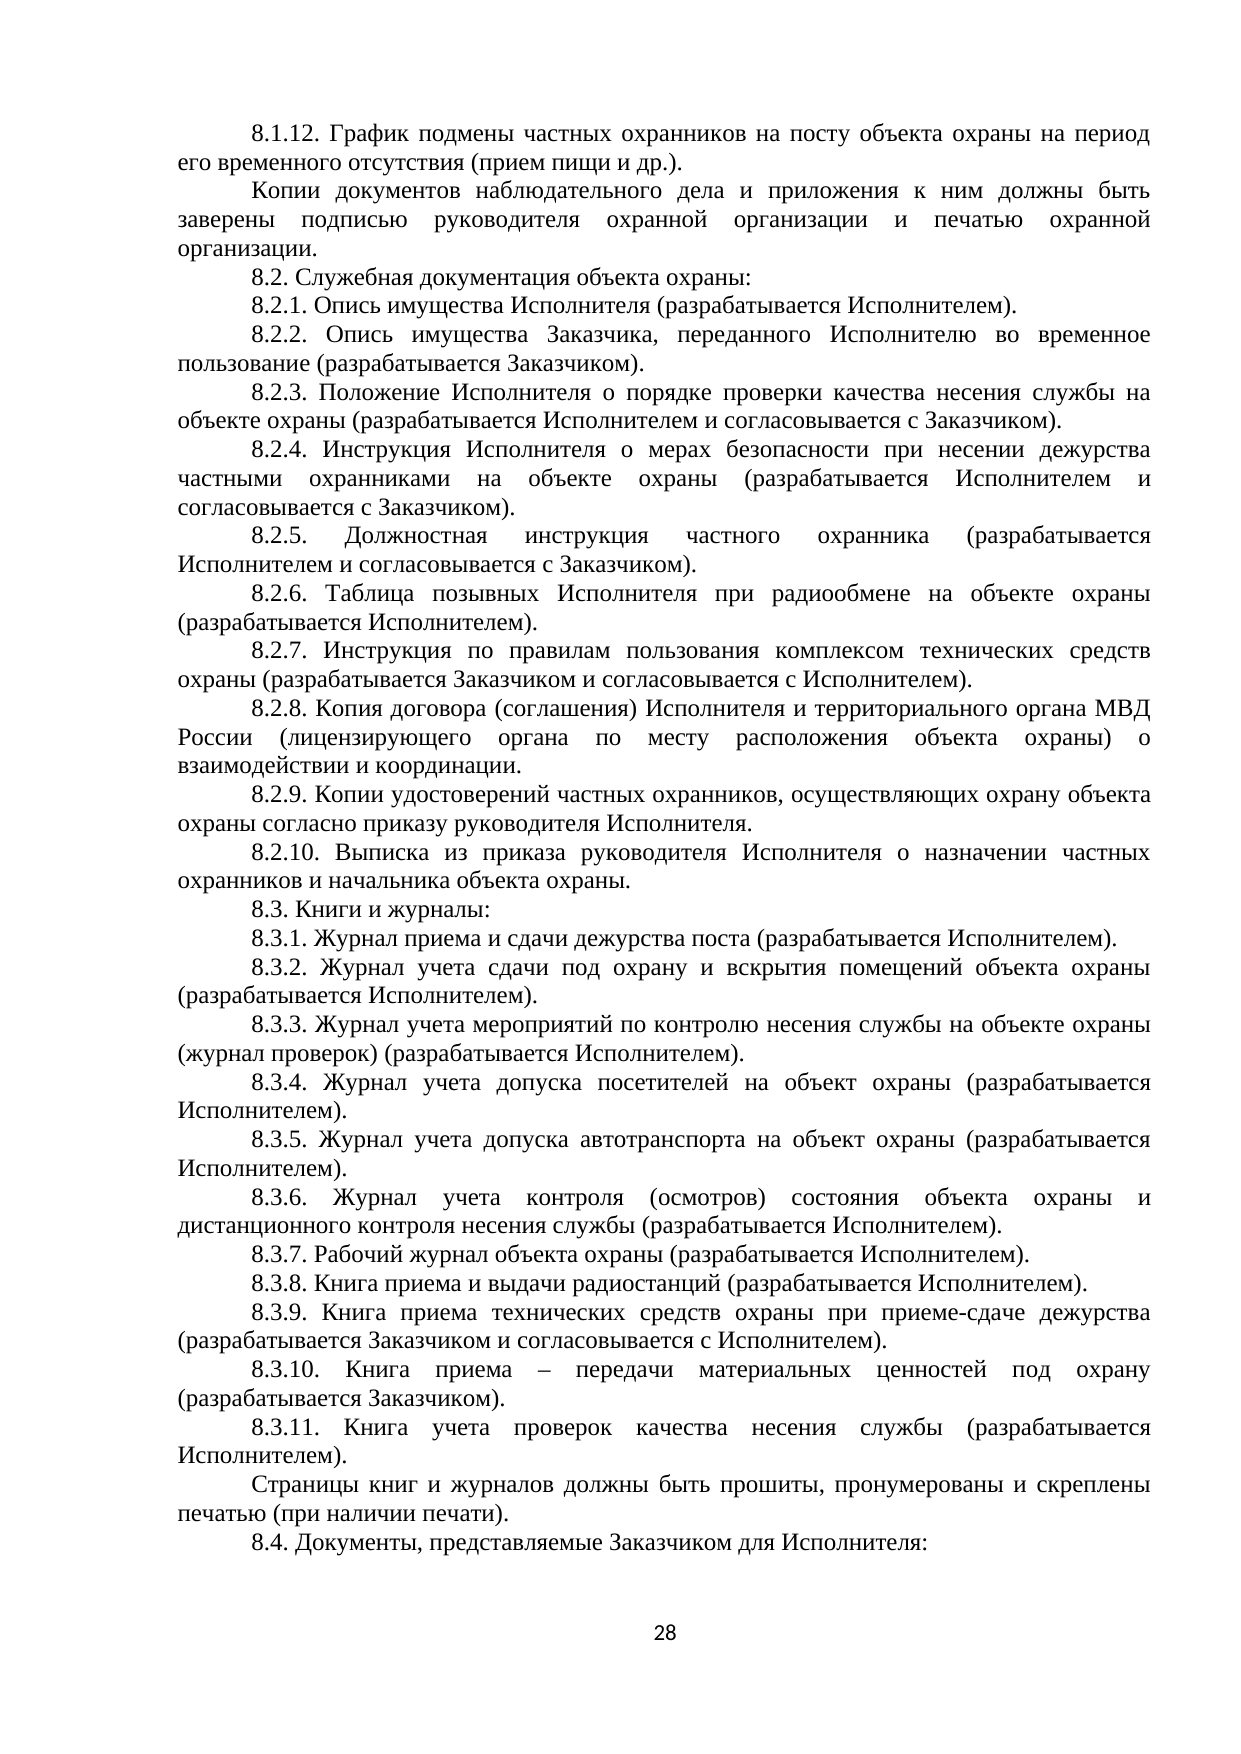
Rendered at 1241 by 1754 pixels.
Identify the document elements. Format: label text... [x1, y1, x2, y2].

text 8.2.1. Опись имущества Исполнителя (разрабатывается Исполнителем). [177, 291, 1152, 319]
text 8.3.9. Книга приема технических средств охраны при приеме-сдаче дежурства (разрабатывается Заказчиком и согласовывается с Исполнителем). [177, 1297, 1152, 1354]
text 8.3.5. Журнал учета допуска автотранспорта на объект охраны (разрабатывается Исполнителем). [177, 1124, 1152, 1182]
text 8.3. Книги и журналы: [177, 894, 1152, 923]
text 8.2.8. Копия договора (соглашения) Исполнителя и территориального органа МВД России (лицензирующего органа по месту расположения объекта охраны) о взаимодействии и координации. [177, 693, 1152, 779]
text 8.3.7. Рабочий журнал объекта охраны (разрабатывается Исполнителем). [177, 1239, 1152, 1268]
text Копии документов наблюдательного дела и приложения к ним должны быть заверены подписью руководителя охранной организации и печатью охранной организации. [177, 176, 1152, 262]
text 8.2.10. Выписка из приказа руководителя Исполнителя о назначении частных охранников и начальника объекта охраны. [177, 837, 1152, 894]
text 8.3.3. Журнал учета мероприятий по контролю несения службы на объекте охраны (журнал проверок) (разрабатывается Исполнителем). [177, 1009, 1152, 1067]
text 8.1.12. График подмены частных охранников на посту объекта охраны на период его временного отсутствия (прием пищи и др.). [177, 118, 1152, 176]
text 8.3.11. Книга учета проверок качества несения службы (разрабатывается Исполнителем). [177, 1412, 1152, 1469]
text 8.2.2. Опись имущества Заказчика, переданного Исполнителю во временное пользование (разрабатывается Заказчиком). [177, 319, 1152, 377]
text 8.3.1. Журнал приема и сдачи дежурства поста (разрабатывается Исполнителем). [177, 923, 1152, 952]
text Страницы книг и журналов должны быть прошиты, пронумерованы и скреплены печатью (при наличии печати). [177, 1469, 1152, 1527]
text 8.3.4. Журнал учета допуска посетителей на объект охраны (разрабатывается Исполнителем). [177, 1067, 1152, 1124]
text 8.2.7. Инструкция по правилам пользования комплексом технических средств охраны (разрабатывается Заказчиком и согласовывается с Исполнителем). [177, 636, 1152, 693]
text 8.2.4. Инструкция Исполнителя о мерах безопасности при несении дежурства частными охранниками на объекте охраны (разрабатывается Исполнителем и согласовывается с Заказчиком). [177, 434, 1152, 521]
text 8.3.2. Журнал учета сдачи под охрану и вскрытия помещений объекта охраны (разрабатывается Исполнителем). [177, 952, 1152, 1009]
text 8.2. Служебная документация объекта охраны: [177, 262, 1152, 291]
text 8.2.9. Копии удостоверений частных охранников, осуществляющих охрану объекта охраны согласно приказу руководителя Исполнителя. [177, 779, 1152, 837]
text 8.2.3. Положение Исполнителя о порядке проверки качества несения службы на объекте охраны (разрабатывается Исполнителем и согласовывается с Заказчиком). [177, 377, 1152, 434]
text 8.3.6. Журнал учета контроля (осмотров) состояния объекта охраны и дистанционного контроля несения службы (разрабатывается Исполнителем). [177, 1182, 1152, 1239]
text 8.2.6. Таблица позывных Исполнителя при радиообмене на объекте охраны (разрабатывается Исполнителем). [177, 578, 1152, 636]
text 8.3.10. Книга приема – передачи материальных ценностей под охрану (разрабатывается Заказчиком). [177, 1354, 1152, 1412]
text 8.4. Документы, представляемые Заказчиком для Исполнителя: [177, 1527, 1152, 1556]
text 8.2.5. Должностная инструкция частного охранника (разрабатывается Исполнителем и согласовывается с Заказчиком). [177, 521, 1152, 578]
text 8.3.8. Книга приема и выдачи радиостанций (разрабатывается Исполнителем). [177, 1268, 1152, 1297]
